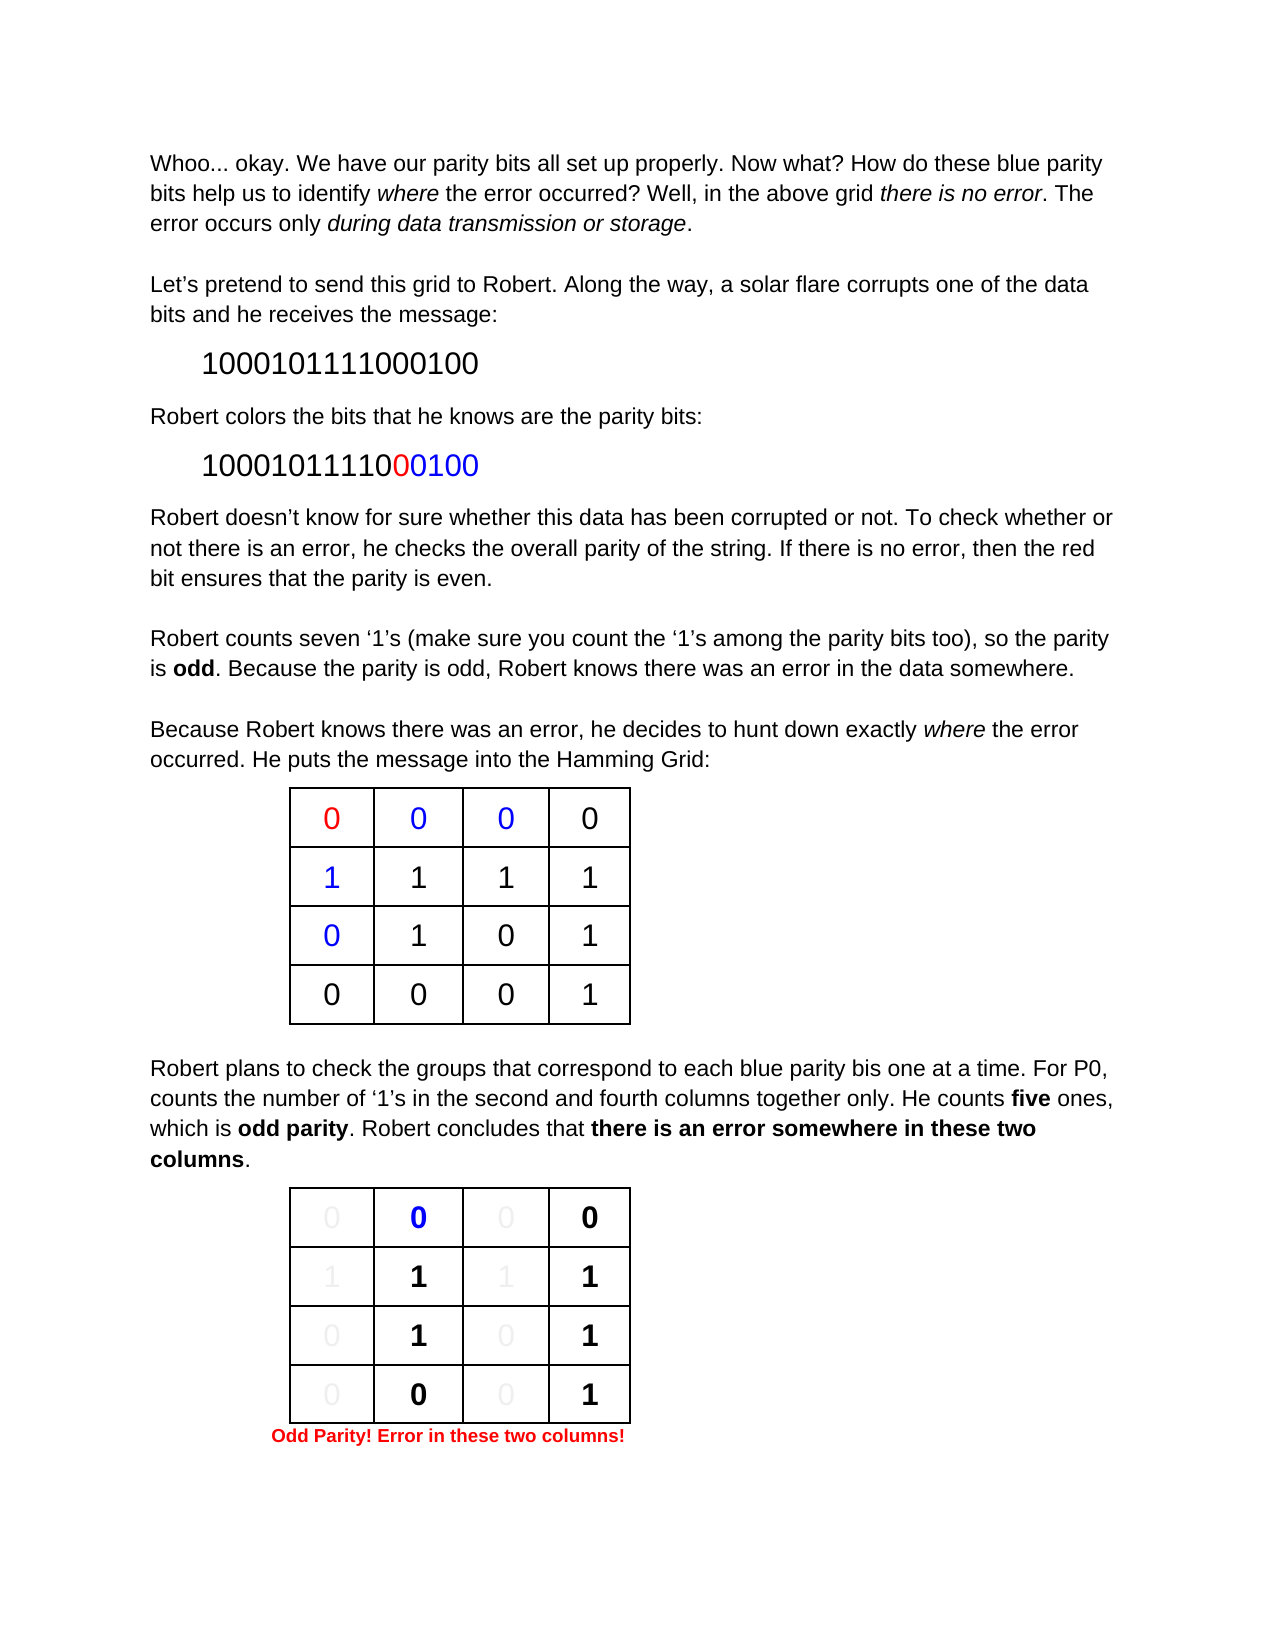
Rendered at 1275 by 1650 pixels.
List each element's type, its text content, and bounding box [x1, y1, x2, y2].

table_header 0 [291, 1189, 373, 1246]
table_cell 1 [375, 848, 462, 905]
table_cell 0 [464, 907, 548, 964]
table_cell 0 [291, 1366, 373, 1422]
table_cell 1 [550, 848, 629, 905]
table_cell 0 [464, 1307, 548, 1363]
table_cell 1 [550, 966, 629, 1023]
text Odd Parity! Error in these two columns! [150, 1424, 1125, 1446]
table_cell 0 [464, 966, 548, 1023]
table_cell 1 [550, 1248, 629, 1304]
text Robert counts seven ‘1’s (make sure you count the ‘1’s among the parity bits too), so the parity is odd. Because the parity is odd, Robert knows there was an error in the data somewhere. [150, 625, 1125, 682]
table_cell 1 [375, 1248, 462, 1304]
table_cell 0 [375, 966, 462, 1023]
table_header 0 [550, 1189, 629, 1246]
table_header 0 [375, 1189, 462, 1246]
table_cell 0 [375, 1366, 462, 1422]
table_cell 1 [550, 907, 629, 964]
text 1000101111000100 [150, 345, 1125, 381]
table_cell 0 [291, 966, 373, 1023]
table_cell 1 [550, 1307, 629, 1363]
table_cell 1 [550, 1366, 629, 1422]
table_cell 1 [464, 1248, 548, 1304]
table_cell 1 [375, 907, 462, 964]
text Whoo... okay. We have our parity bits all set up properly. Now what? How do these blue parity bits help us to identify where the error occurred? Well, in the above grid there is no error. The error occurs only during data transmission or storage. [150, 150, 1125, 237]
table_cell 1 [375, 1307, 462, 1363]
table_header 0 [464, 1189, 548, 1246]
table_header 0 [375, 789, 462, 846]
table_cell 1 [291, 848, 373, 905]
table_cell 1 [291, 1248, 373, 1304]
table_header 0 [464, 789, 548, 846]
table_cell 0 [464, 1366, 548, 1422]
text Robert colors the bits that he knows are the parity bits: [150, 403, 1125, 429]
text Robert doesn’t know for sure whether this data has been corrupted or not. To check whether or not there is an error, he checks the overall parity of the string. If there is no error, then the red bit ensures that the parity is even. [150, 504, 1125, 591]
text Because Robert knows there was an error, he decides to hunt down exactly where the error occurred. He puts the message into the Hamming Grid: [150, 716, 1125, 772]
table_header 0 [291, 789, 373, 846]
table_cell 0 [291, 907, 373, 964]
table_cell 1 [464, 848, 548, 905]
table_header 0 [550, 789, 629, 846]
text 1000101111000100 [150, 447, 1125, 483]
text Robert plans to check the groups that correspond to each blue parity bis one at a time. For P0, counts the number of ‘1’s in the second and fourth columns together only. He counts five ones, which is odd parity. Robert concludes that there is an error somewhere in these two columns. [150, 1055, 1125, 1172]
text Let’s pretend to send this grid to Robert. Along the way, a solar flare corrupts one of the data bits and he receives the message: [150, 271, 1125, 327]
table_cell 0 [291, 1307, 373, 1363]
